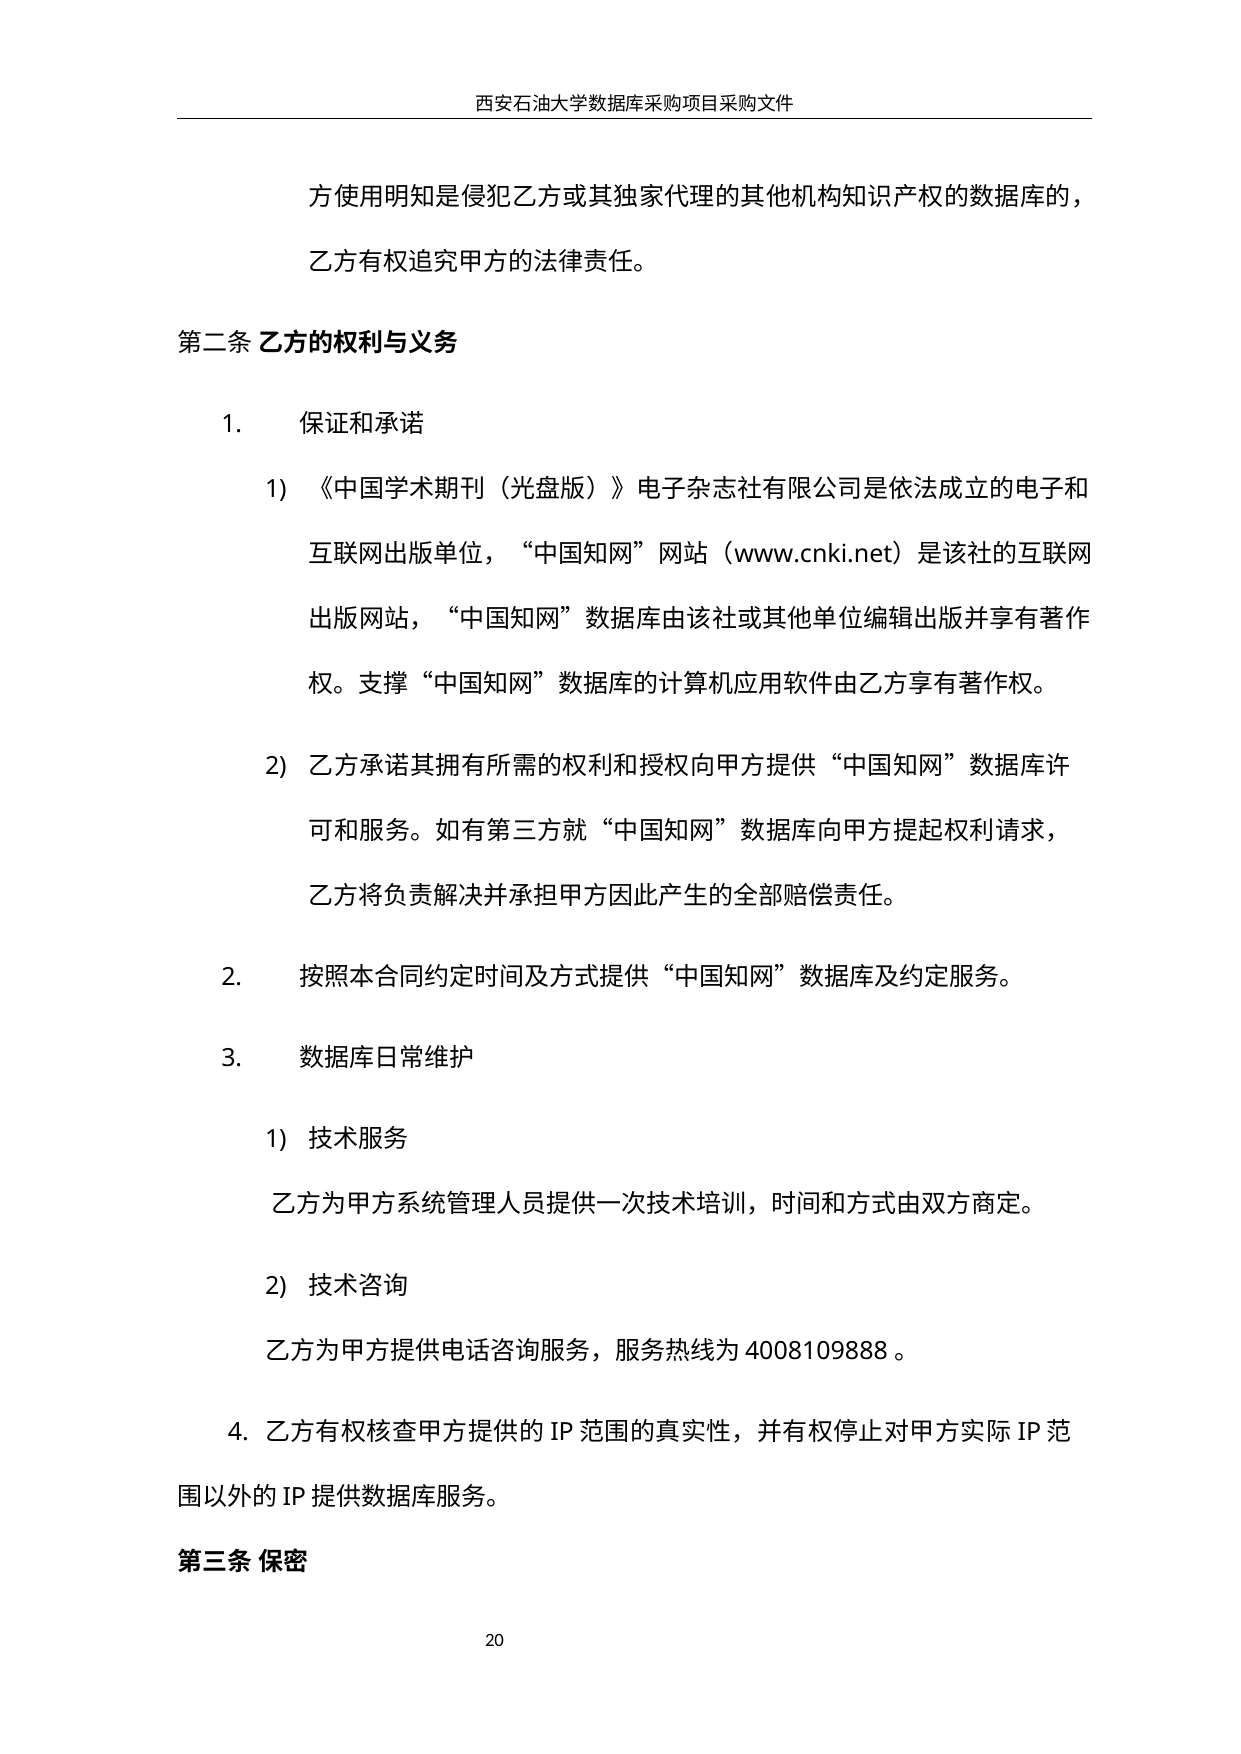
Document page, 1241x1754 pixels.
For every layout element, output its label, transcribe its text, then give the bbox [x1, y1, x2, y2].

text 乙方为甲方提供电话咨询服务，服务热线为4008109888 。 [177, 1316, 1092, 1381]
list 保密 [177, 1527, 1092, 1592]
list 保证和承诺 [221, 389, 1072, 454]
list 按照本合同约定时间及方式提供“中国知网”数据库及约定服务。 [221, 942, 1072, 1007]
list 技术咨询 [265, 1251, 1072, 1316]
list 乙方承诺其拥有所需的权利和授权向甲方提供“中国知网”数据库许可和服务。如有第三方就“中国知网”数据库向甲方提起权利请求，乙方将负责解决并承担甲方因此产生的全部赔偿责任。 [265, 731, 1072, 926]
list 乙方的权利与义务 [177, 308, 1072, 373]
list 乙方有权核查甲方提供的IP范围的真实性，并有权停止对甲方实际IP范围以外的IP提供数据库服务。 [177, 1397, 1072, 1527]
list 《中国学术期刊（光盘版）》电子杂志社有限公司是依法成立的电子和互联网出版单位，“中国知网”网站（www.cnki.net）是该社的互联网出版网站，“中国知网”数据库由该社或其他单位编辑出版并享有著作权。支撑“中国知网”数据库的计算机应用软件由乙方享有著作权。 [265, 454, 1092, 714]
list 技术服务 [265, 1104, 1072, 1169]
text 乙方为甲方系统管理人员提供一次技术培训，时间和方式由双方商定。 [221, 1169, 1072, 1234]
list 数据库日常维护 [221, 1023, 1072, 1088]
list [265, 162, 1072, 292]
